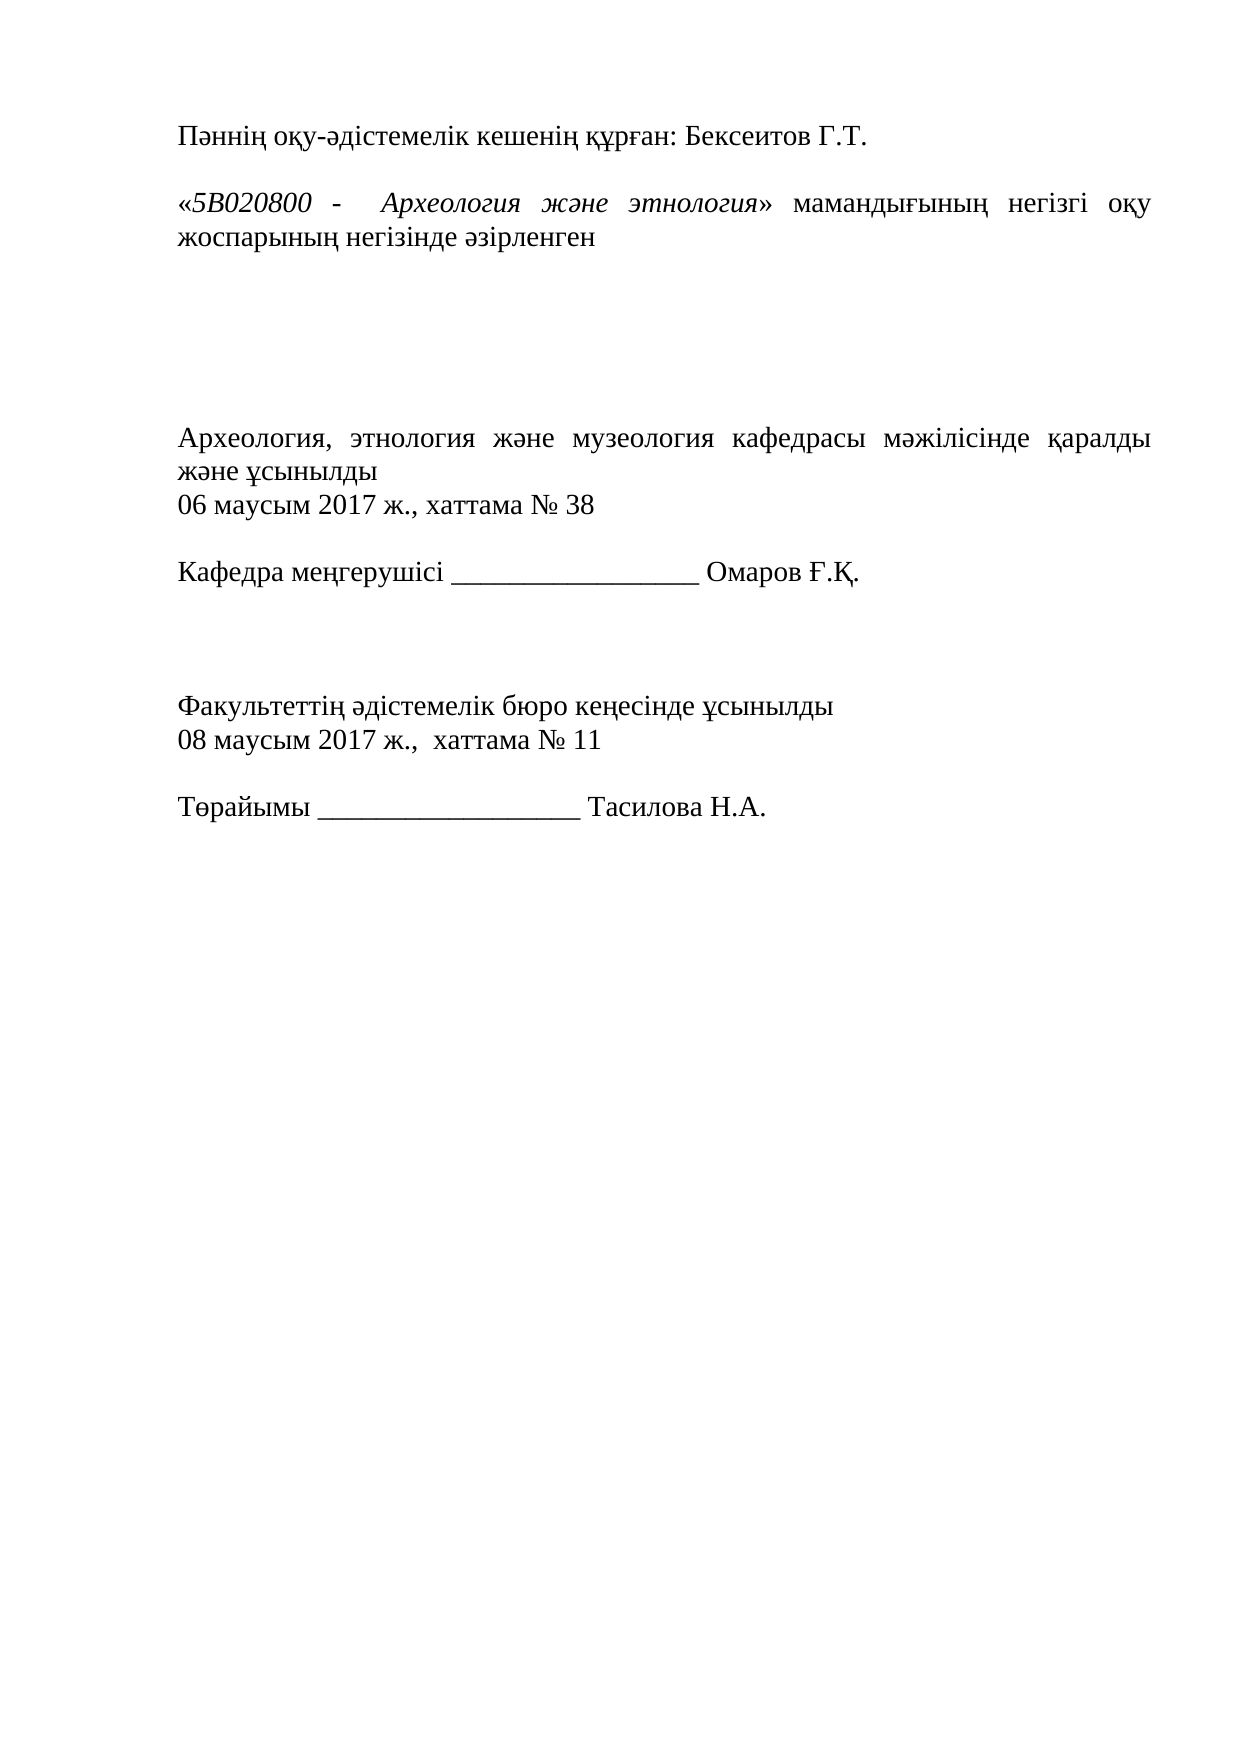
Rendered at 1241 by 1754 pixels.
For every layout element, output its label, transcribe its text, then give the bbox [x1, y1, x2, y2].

text 06 маусым 2017 ж., хаттама № 38 [177, 487, 1152, 521]
text Факультеттің әдістемелік бюро кеңесінде ұсынылды [177, 688, 1152, 722]
text Төрайымы __________________ Тасилова Н.А. [177, 789, 1152, 822]
text Археология, этнология және музеология кафедрасы мәжілісінде қаралды және ұсынылды [177, 420, 1152, 487]
text «5В020800 - Археология және этнология» мамандығының негізгі оқу жоспарының негізінде әзірленген [177, 185, 1152, 252]
text 08 маусым 2017 ж., хаттама № 11 [177, 722, 1152, 755]
text Кафедра меңгерушісі _________________ Омаров Ғ.Қ. [177, 554, 1152, 588]
text Пәннің оқу-әдістемелік кешенің құрған: Бексеитов Г.Т. [177, 118, 1152, 152]
